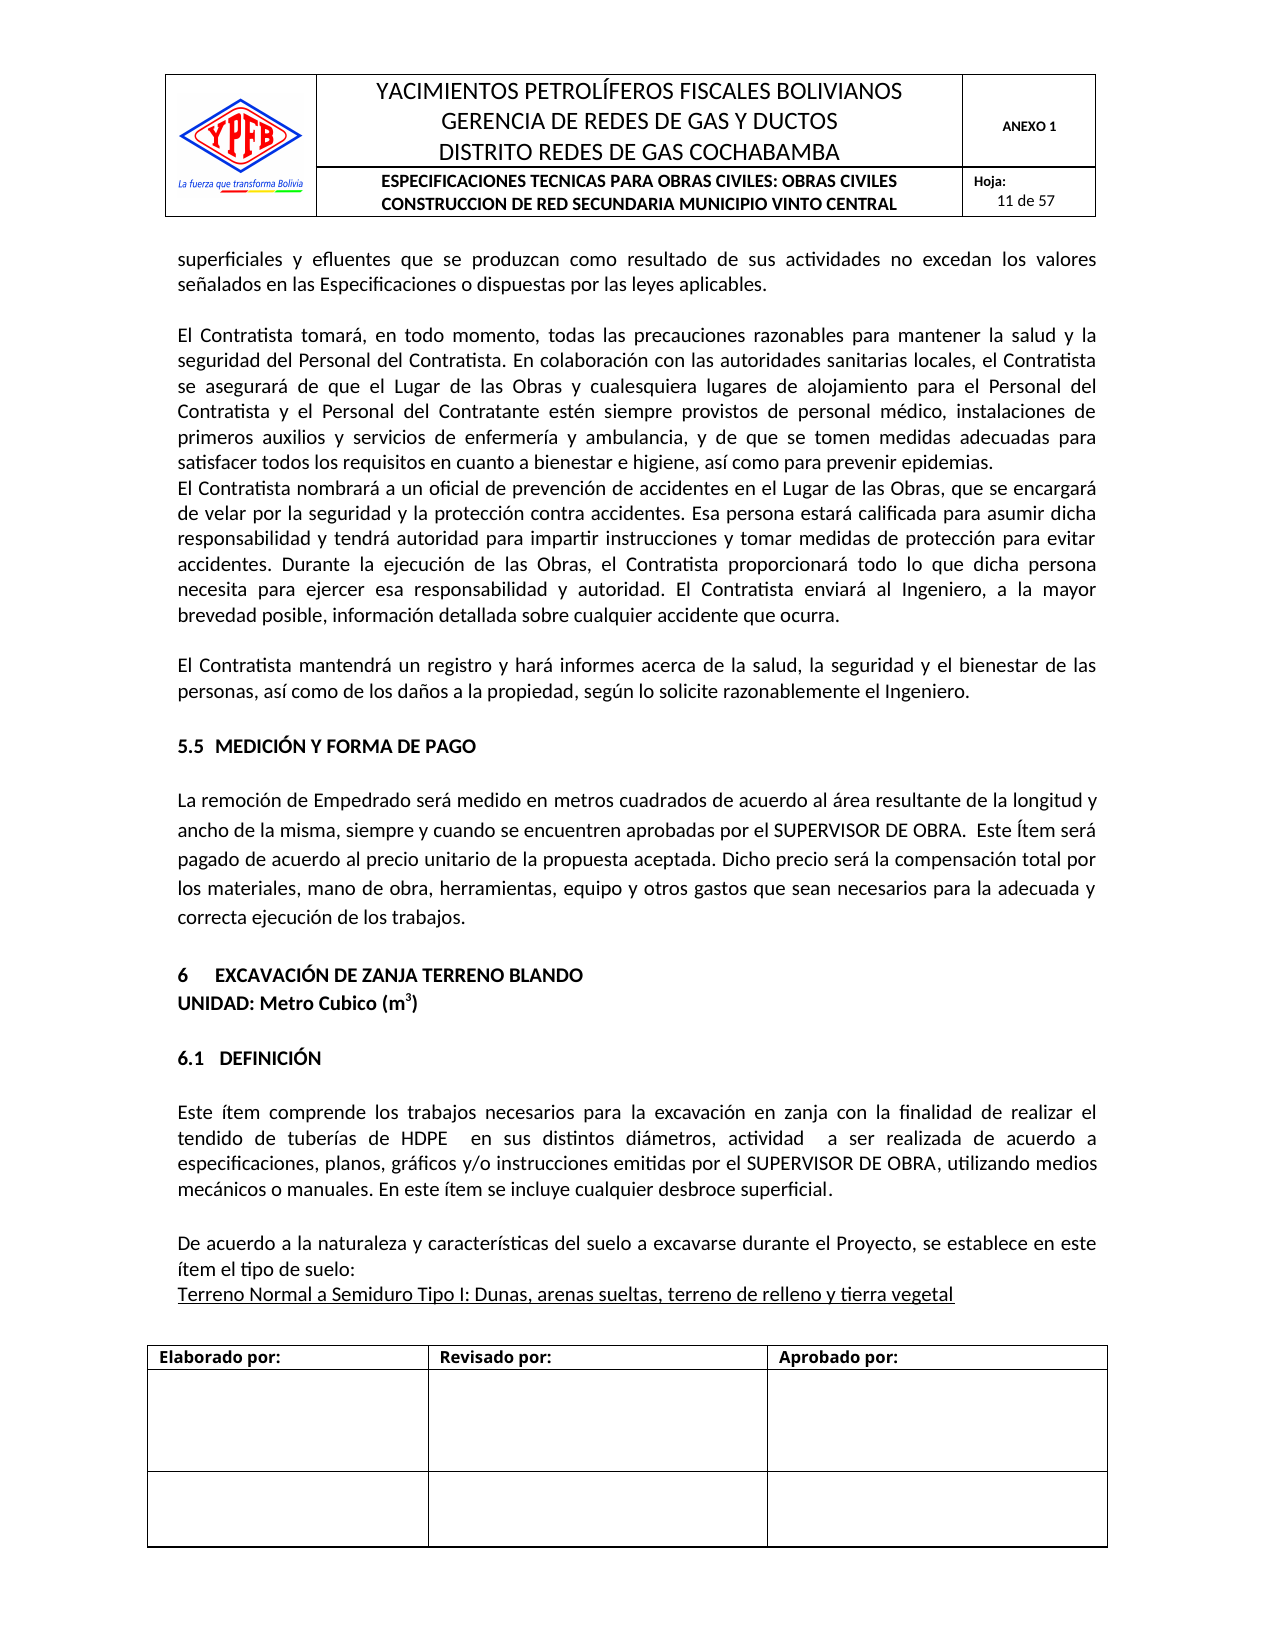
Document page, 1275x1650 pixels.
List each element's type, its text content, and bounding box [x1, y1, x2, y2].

text Terreno Normal a Semiduro Tipo I: Dunas, arenas sueltas, terreno de relleno y tierra vegetal [177, 1281, 1098, 1307]
subtitle MEDICIÓN Y FORMA DE PAGO [177, 733, 1098, 758]
text El Contratista nombrará a un oficial de prevención de accidentes en el Lugar de las Obras, que se encargará de velar por la seguridad y la protección contra accidentes. Esa persona estará calificada para asumir dicha responsabilidad y tendrá autoridad para impartir instrucciones y tomar medidas de protección para evitar accidentes. Durante la ejecución de las Obras, el Contratista proporcionará todo lo que dicha persona necesita para ejercer esa responsabilidad y autoridad. El Contratista enviará al Ingeniero, a la mayor brevedad posible, información detallada sobre cualquier accidente que ocurra. [177, 475, 1098, 627]
text Este ítem comprende los trabajos necesarios para la excavación en zanja con la finalidad de realizar el tendido de tuberías de HDPE en sus distintos diámetros, actividad a ser realizada de acuerdo a especificaciones, planos, gráficos y/o instrucciones emitidas por el SUPERVISOR DE OBRA, utilizando medios mecánicos o manuales. En este ítem se incluye cualquier desbroce superficial. [177, 1099, 1098, 1201]
text La remoción de Empedrado será medido en metros cuadrados de acuerdo al área resultante de la longitud y ancho de la misma, siempre y cuando se encuentren aprobadas por el SUPERVISOR DE OBRA. Este Ítem será pagado de acuerdo al precio unitario de la propuesta aceptada. Dicho precio será la compensación total por los materiales, mano de obra, herramientas, equipo y otros gastos que sean necesarios para la adecuada y correcta ejecución de los trabajos. [177, 788, 1098, 930]
subtitle EXCAVACIÓN DE ZANJA TERRENO BLANDO [177, 963, 1098, 988]
text El Contratista tomará, en todo momento, todas las precauciones razonables para mantener la salud y la seguridad del Personal del Contratista. En colaboración con las autoridades sanitarias locales, el Contratista se asegurará de que el Lugar de las Obras y cualesquiera lugares de alojamiento para el Personal del Contratista y el Personal del Contratante estén siempre provistos de personal médico, instalaciones de primeros auxilios y servicios de enfermería y ambulancia, y de que se tomen medidas adecuadas para satisfacer todos los requisitos en cuanto a bienestar e higiene, así como para prevenir epidemias. [177, 322, 1098, 475]
picture [176, 93, 304, 198]
text De acuerdo a la naturaleza y características del suelo a excavarse durante el Proyecto, se establece en este ítem el tipo de suelo: [177, 1230, 1098, 1281]
text El Contratista mantendrá un registro y hará informes acerca de la salud, la seguridad y el bienestar de las personas, así como de los daños a la propiedad, según lo solicite razonablemente el Ingeniero. [177, 653, 1098, 703]
subtitle DEFINICIÓN [177, 1045, 1098, 1070]
text UNIDAD: Metro Cubico (m3) [177, 990, 1098, 1015]
